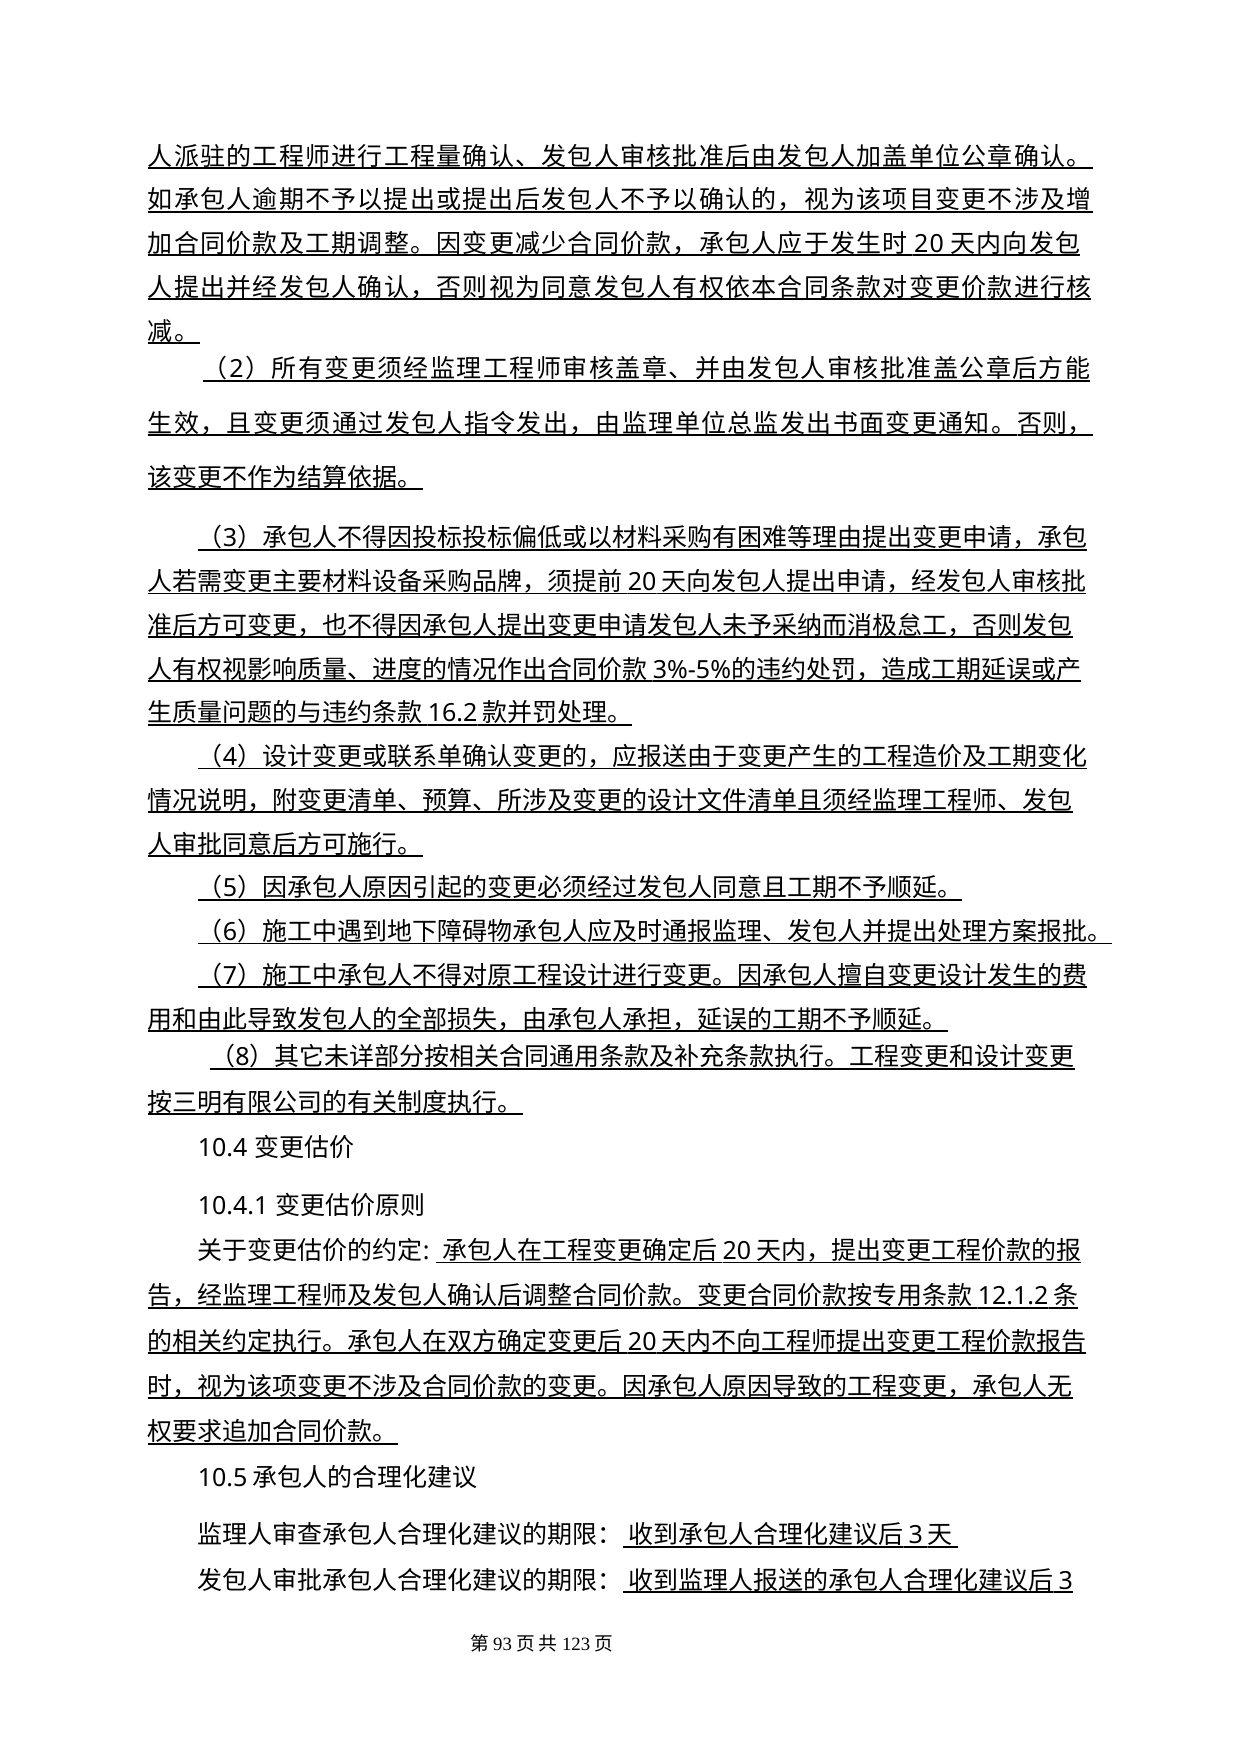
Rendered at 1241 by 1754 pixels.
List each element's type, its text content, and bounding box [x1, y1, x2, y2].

text （5）因承包人原因引起的变更必须经过发包人同意且工期不予顺延。 [148, 862, 1092, 906]
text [148, 130, 1092, 167]
text 10.4 变更估价 [148, 1127, 1092, 1164]
text （2）所有变更须经监理工程师审核盖章、并由发包人审核批准盖公章后方能生效，且变更须通过发包人指令发出，由监理单位总监发出书面变更通知。否则，该变更不作为结算依据。 [148, 436, 1092, 494]
text 10.5承包人的合理化建议 [148, 1457, 1092, 1493]
text （4）设计变更或联系单确认变更的，应报送由于变更产生的工程造价及工期变化情况说明，附变更清单、预算、所涉及变更的设计文件清单且须经监理工程师、发包人审批同意后方可施行。 [148, 731, 1092, 862]
text 监理人审查承包人合理化建议的期限： 收到承包人合理化建议后3天 [148, 1515, 1092, 1551]
text （2）所有变更须经监理工程师审核盖章、并由发包人审核批准盖公章后方能生效，且变更须通过发包人指令发出，由监理单位总监发出书面变更通知。否则，该变更不作为结算依据。 [148, 349, 1092, 434]
text （7）施工中承包人不得对原工程设计进行变更。因承包人擅自变更设计发生的费用和由此导致发包人的全部损失，由承包人承担，延误的工期不予顺延。 [148, 949, 1092, 1037]
text （3）承包人不得因投标投标偏低或以材料采购有困难等理由提出变更申请，承包人若需变更主要材料设备采购品牌，须提前20天向发包人提出申请，经发包人审核批准后方可变更，也不得因承包人提出变更申请发包人未予采纳而消极怠工，否则发包人有权视影响质量、进度的情况作出合同价款3%-5%的违约处罚，造成工期延误或产生质量问题的与违约条款16.2款并罚处理。 [148, 512, 1092, 731]
text 10.4.1 变更估价原则 [148, 1185, 1092, 1221]
text （6）施工中遇到地下障碍物承包人应及时通报监理、发包人并提出处理方案报批。 [148, 906, 1092, 949]
text 关于变更估价的约定: 承包人在工程变更确定后20天内，提出变更工程价款的报告，经监理工程师及发包人确认后调整合同价款。变更合同价款按专用条款12.1.2条的相关约定执行。承包人在双方确定变更后20天内不向工程师提出变更工程价款报告时，视为该项变更不涉及合同价款的变更。因承包人原因导致的工程变更，承包人无权要求追加合同价款。 [148, 1231, 1092, 1448]
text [148, 1560, 1092, 1596]
text （8）其它未详部分按相关合同通用条款及补充条款执行。工程变更和设计变更按三明有限公司的有关制度执行。 [148, 1037, 1092, 1118]
